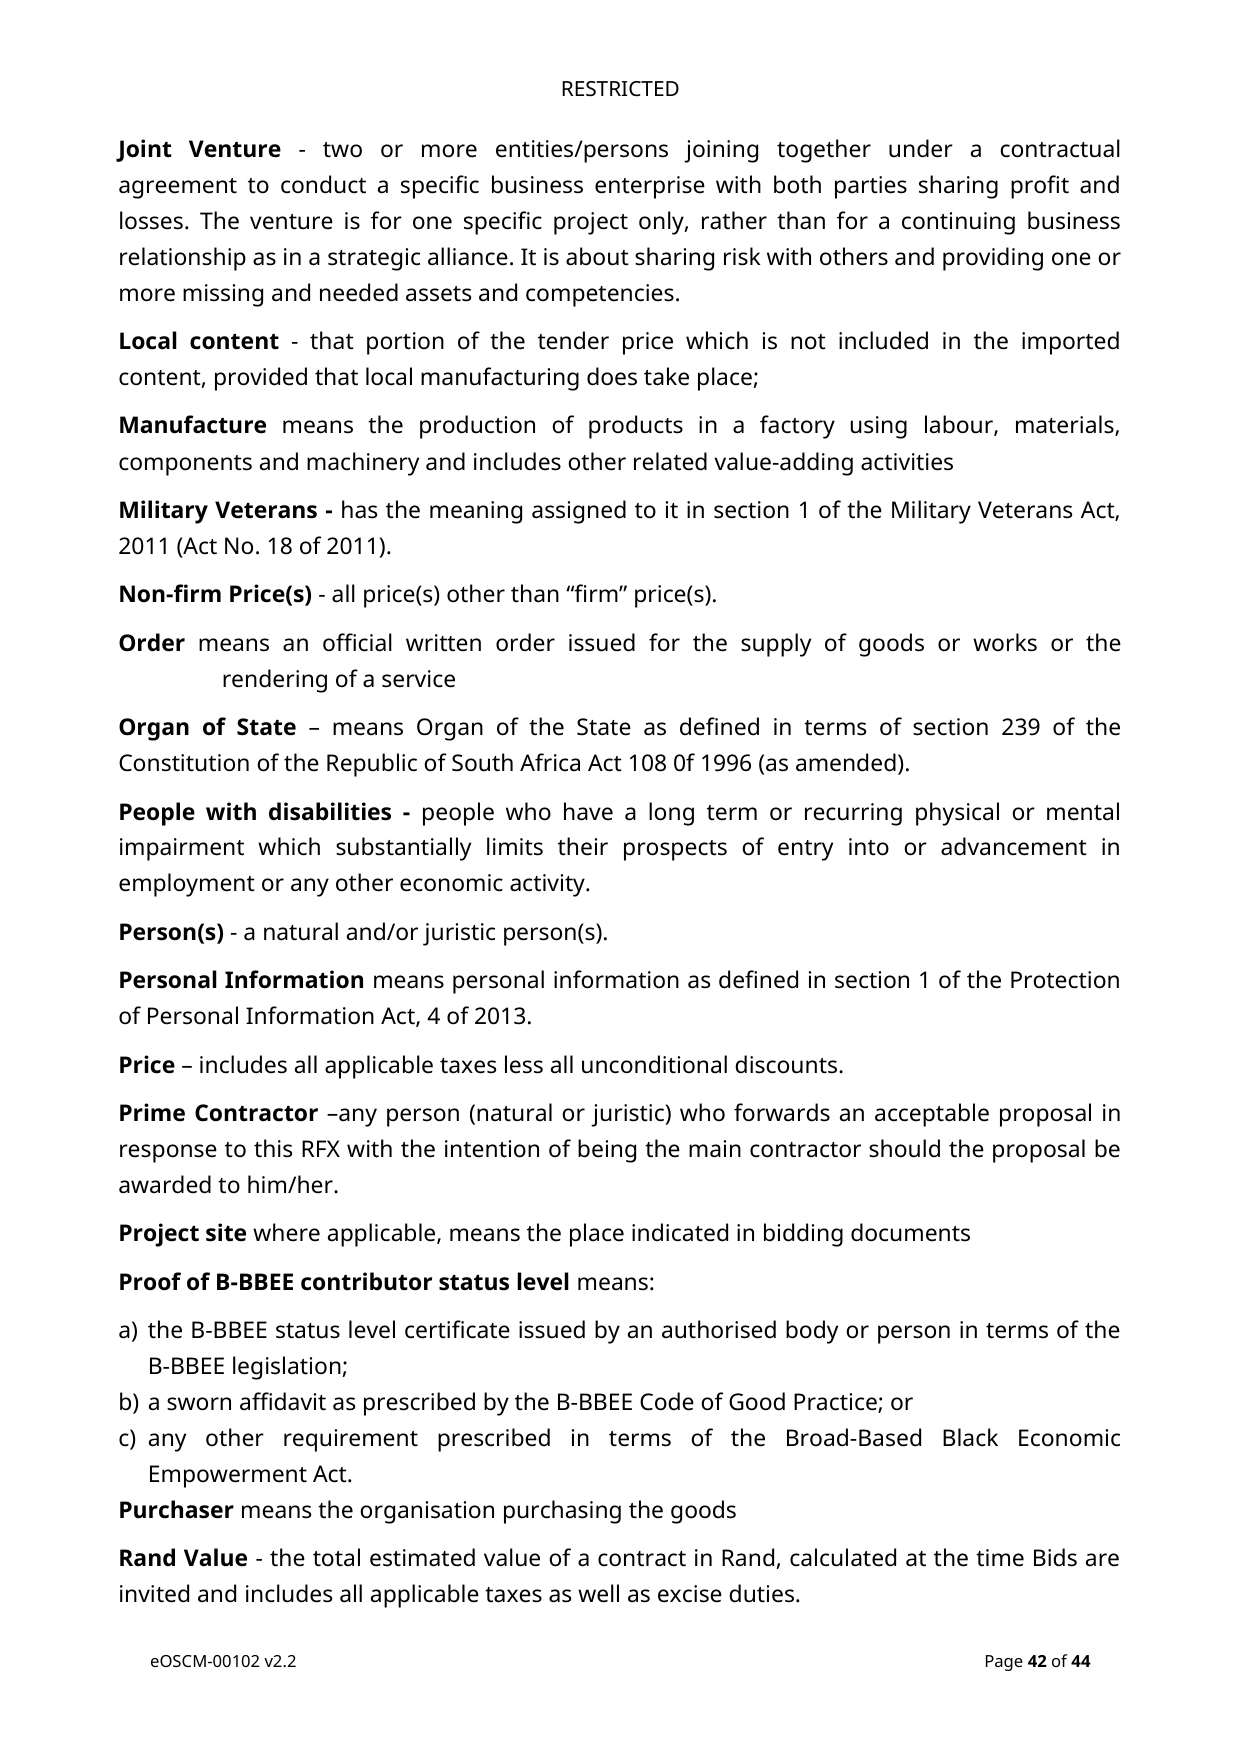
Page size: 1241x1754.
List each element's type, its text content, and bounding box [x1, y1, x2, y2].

text Prime Contractor –any person (natural or juristic) who forwards an acceptable proposal in response to this RFX with the intention of being the main contractor should the proposal be awarded to him/her. [118, 1097, 1122, 1200]
text Personal Information means personal information as defined in section 1 of the Protection of Personal Information Act, 4 of 2013. [118, 964, 1122, 1031]
text People with disabilities - people who have a long term or recurring physical or mental impairment which substantially limits their prospects of entry into or advancement in employment or any other economic activity. [118, 795, 1122, 898]
text Joint Venture - two or more entities/persons joining together under a contractual agreement to conduct a specific business enterprise with both parties sharing profit and losses. The venture is for one specific project only, rather than for a continuing business relationship as in a strategic alliance. It is about sharing risk with others and providing one or more missing and needed assets and competencies. [118, 133, 1122, 308]
list the B-BBEE status level certificate issued by an authorised body or person in terms of the B-BBEE legislation; [118, 1314, 1122, 1381]
list a sworn affidavit as prescribed by the B-BBEE Code of Good Practice; or [118, 1386, 1122, 1417]
text Project site where applicable, means the place indicated in bidding documents [118, 1217, 1122, 1248]
text Rand Value - the total estimated value of a contract in Rand, calculated at the time Bids are invited and includes all applicable taxes as well as excise duties. [118, 1542, 1122, 1609]
text Order means an official written order issued for the supply of goods or works or the rendering of a service [118, 627, 1122, 694]
text Local content - that portion of the tender price which is not included in the imported content, provided that local manufacturing does take place; [118, 325, 1122, 392]
text Military Veterans - has the meaning assigned to it in section 1 of the Military Veterans Act, 2011 (Act No. 18 of 2011). [118, 494, 1122, 561]
text Organ of State – means Organ of the State as defined in terms of section 239 of the Constitution of the Republic of South Africa Act 108 0f 1996 (as amended). [118, 711, 1122, 778]
text Manufacture means the production of products in a factory using labour, materials, components and machinery and includes other related value-adding activities [118, 409, 1122, 477]
text Proof of B-BBEE contributor status level means: [118, 1266, 1122, 1297]
text Price – includes all applicable taxes less all unconditional discounts. [118, 1048, 1122, 1080]
text Non-firm Price(s) - all price(s) other than “firm” price(s). [118, 578, 1122, 609]
text Purchaser means the organisation purchasing the goods [118, 1494, 1122, 1525]
text Person(s) - a natural and/or juristic person(s). [118, 916, 1122, 947]
list any other requirement prescribed in terms of the Broad-Based Black Economic Empowerment Act. [118, 1422, 1122, 1489]
